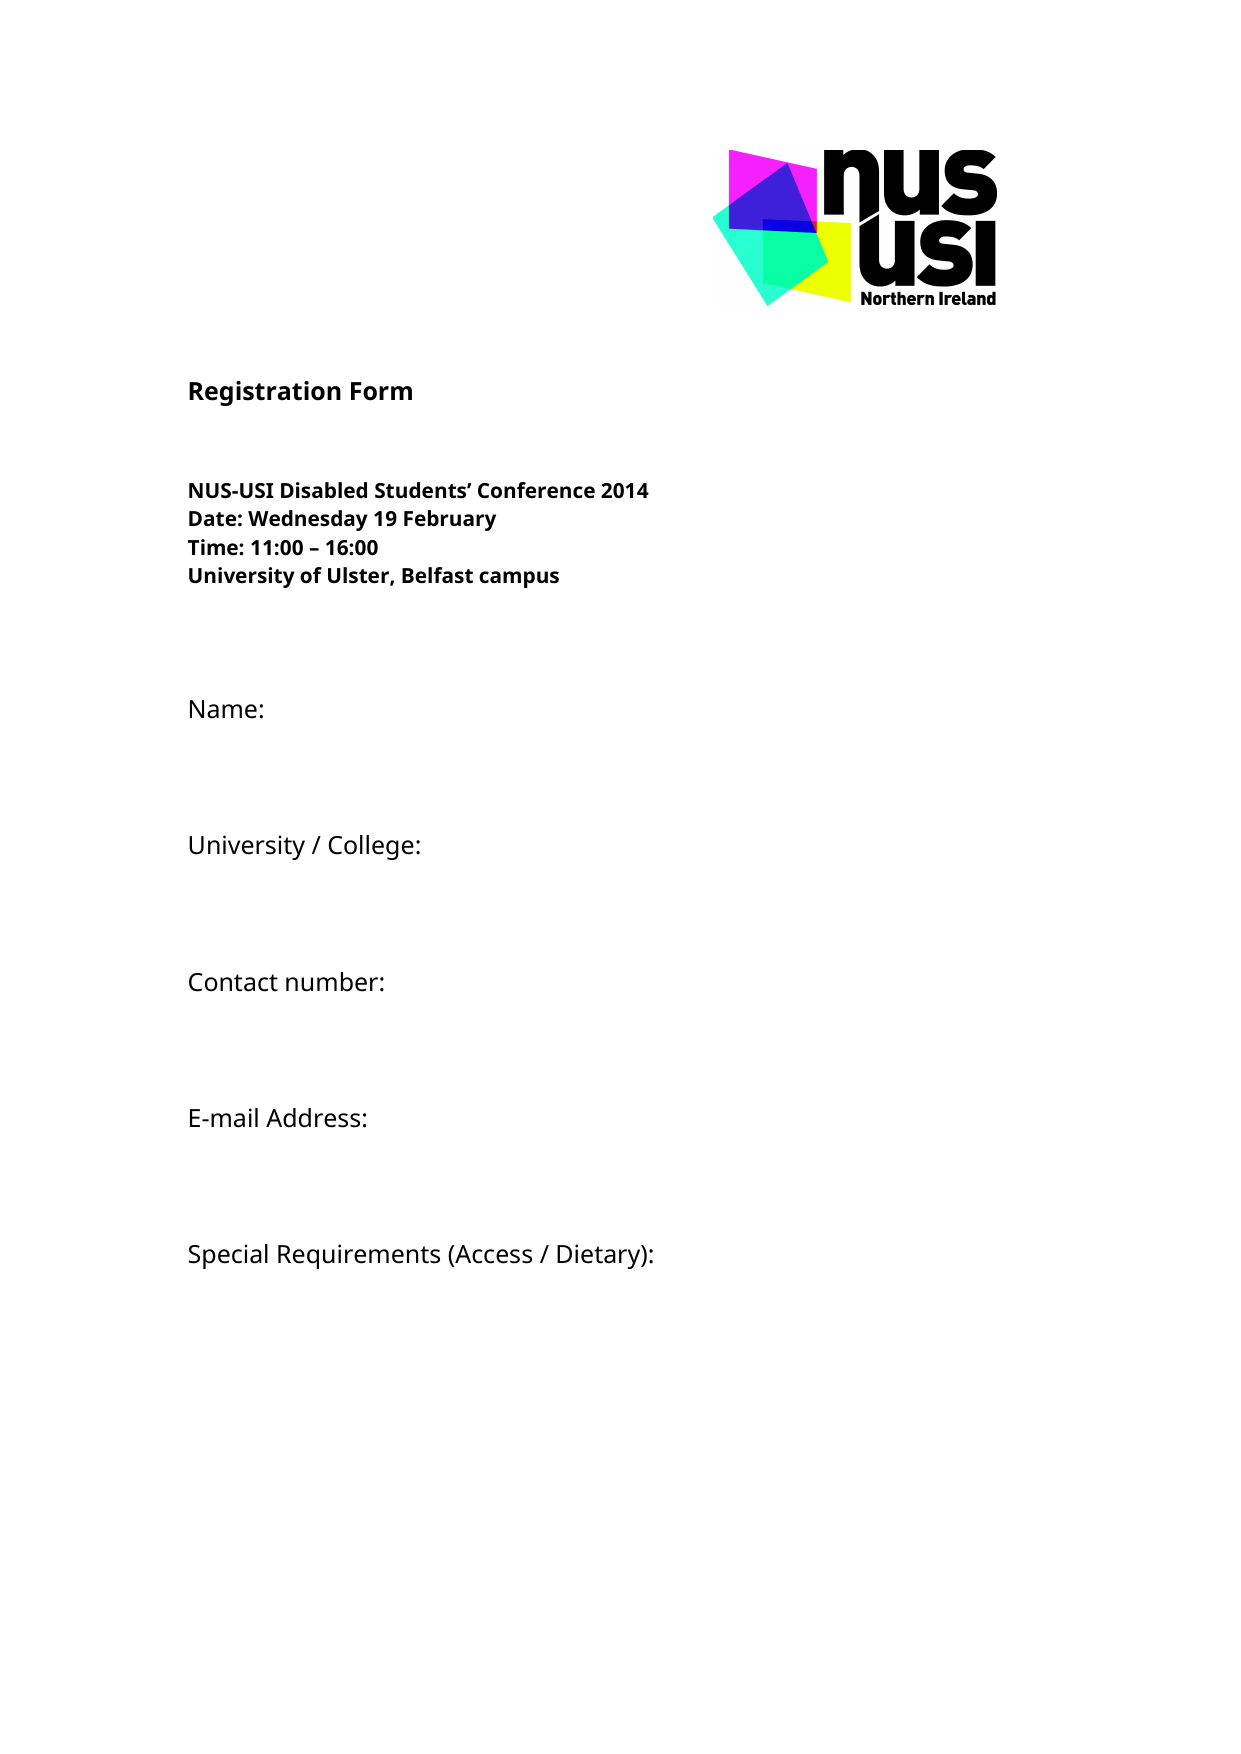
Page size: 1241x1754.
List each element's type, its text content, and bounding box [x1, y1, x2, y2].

text NUS-USI Disabled Students’ Conference 2014 [187, 476, 1053, 504]
text Time: 11:00 – 16:00 [187, 533, 1053, 561]
text Registration Form [187, 373, 1053, 408]
text University of Ulster, Belfast campus [187, 561, 1053, 589]
text Contact number: [187, 964, 1053, 998]
text Special Requirements (Access / Dietary): [187, 1237, 1053, 1271]
text E-mail Address: [187, 1100, 1053, 1134]
text University / College: [187, 828, 1053, 862]
picture [712, 150, 997, 306]
text Name: [187, 692, 1053, 726]
text Date: Wednesday 19 February [187, 504, 1053, 533]
